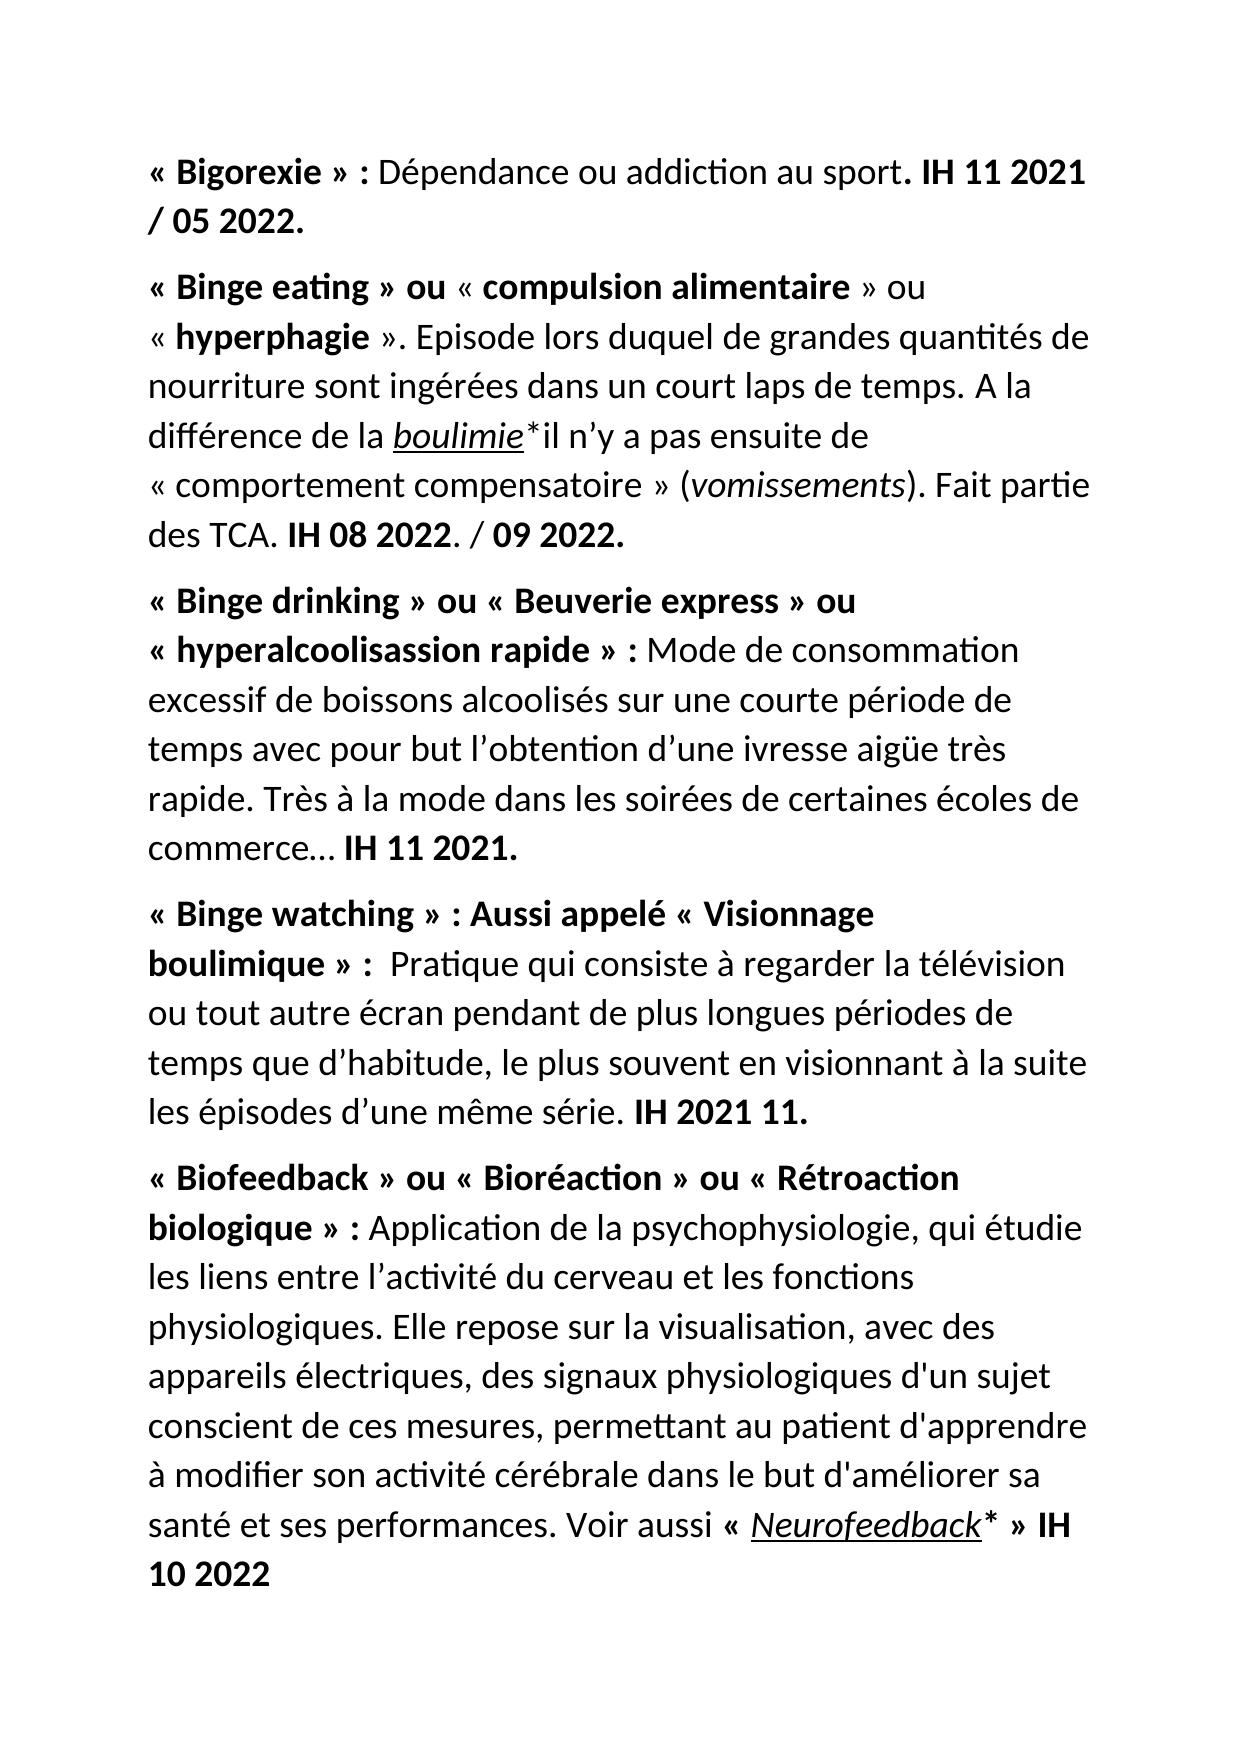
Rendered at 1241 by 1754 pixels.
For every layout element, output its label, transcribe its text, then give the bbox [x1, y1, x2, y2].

text « Biofeedback » ou « Bioréaction » ou « Rétroaction biologique » : Application de la psychophysiologie, qui étudie les liens entre l’activité du cerveau et les fonctions physiologiques. Elle repose sur la visualisation, avec des appareils électriques, des signaux physiologiques d'un sujet conscient de ces mesures, permettant au patient d'apprendre à modifier son activité cérébrale dans le but d'améliorer sa santé et ses performances. Voir aussi « Neurofeedback* » IH 10 2022 [148, 1154, 1093, 1596]
text « Bigorexie » : Dépendance ou addiction au sport. IH 11 2021 / 05 2022. [148, 148, 1093, 243]
text « Binge watching » : Aussi appelé « Visionnage boulimique » : Pratique qui consiste à regarder la télévision ou tout autre écran pendant de plus longues périodes de temps que d’habitude, le plus souvent en visionnant à la suite les épisodes d’une même série. IH 2021 11. [148, 890, 1093, 1134]
text « Binge drinking » ou « Beuverie express » ou « hyperalcoolisassion rapide » : Mode de consommation excessif de boissons alcoolisés sur une courte période de temps avec pour but l’obtention d’une ivresse aigüe très rapide. Très à la mode dans les soirées de certaines écoles de commerce… IH 11 2021. [148, 577, 1093, 870]
text « Binge eating » ou « compulsion alimentaire » ou « hyperphagie ». Episode lors duquel de grandes quantités de nourriture sont ingérées dans un court laps de temps. A la différence de la boulimie*il n’y a pas ensuite de « comportement compensatoire » (vomissements). Fait partie des TCA. IH 08 2022. / 09 2022. [148, 263, 1093, 556]
